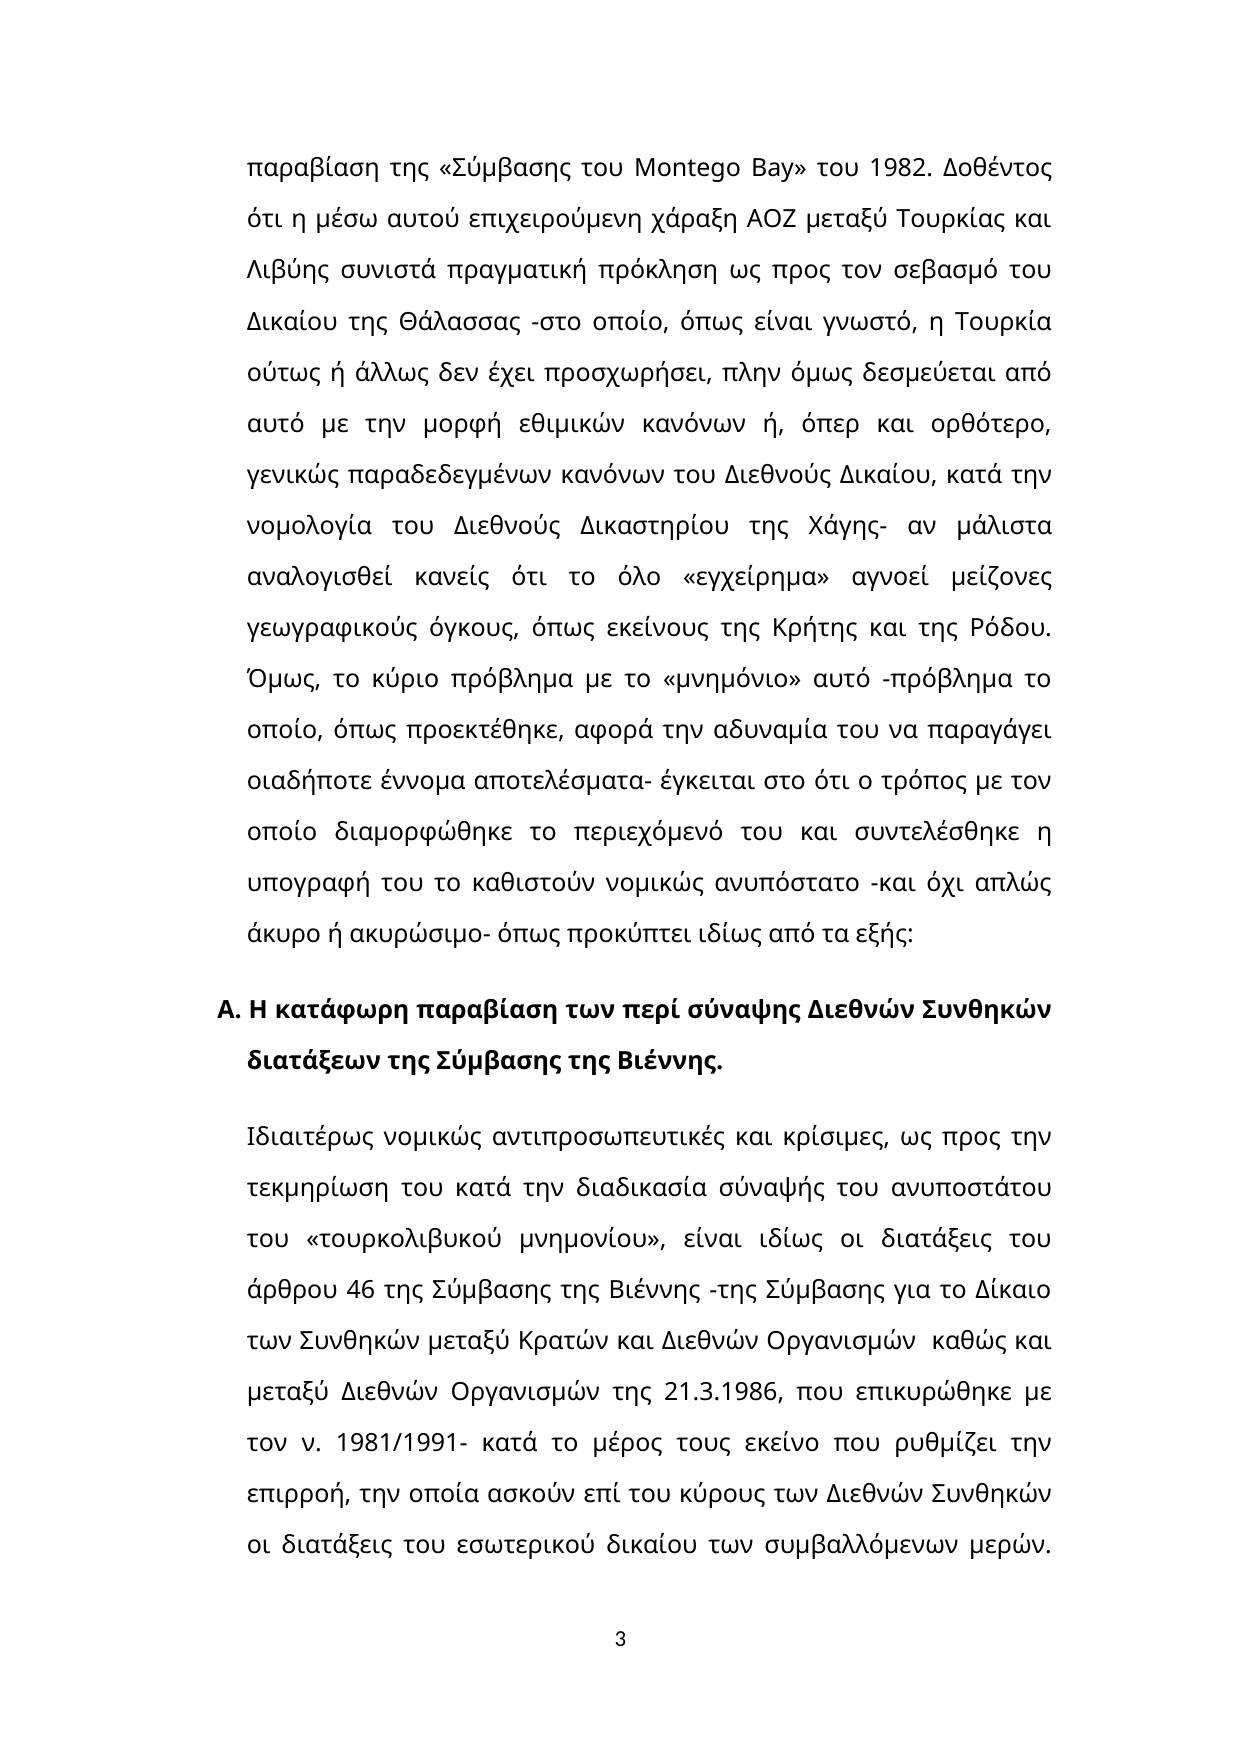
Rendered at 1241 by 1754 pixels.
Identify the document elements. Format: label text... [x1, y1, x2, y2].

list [247, 150, 1053, 950]
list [217, 1119, 1053, 1561]
list Α. Η κατάφωρη παραβίαση των περί σύναψης Διεθνών Συνθηκών διατάξεων της Σύμβασης της Βιέννης. [217, 992, 1053, 1077]
